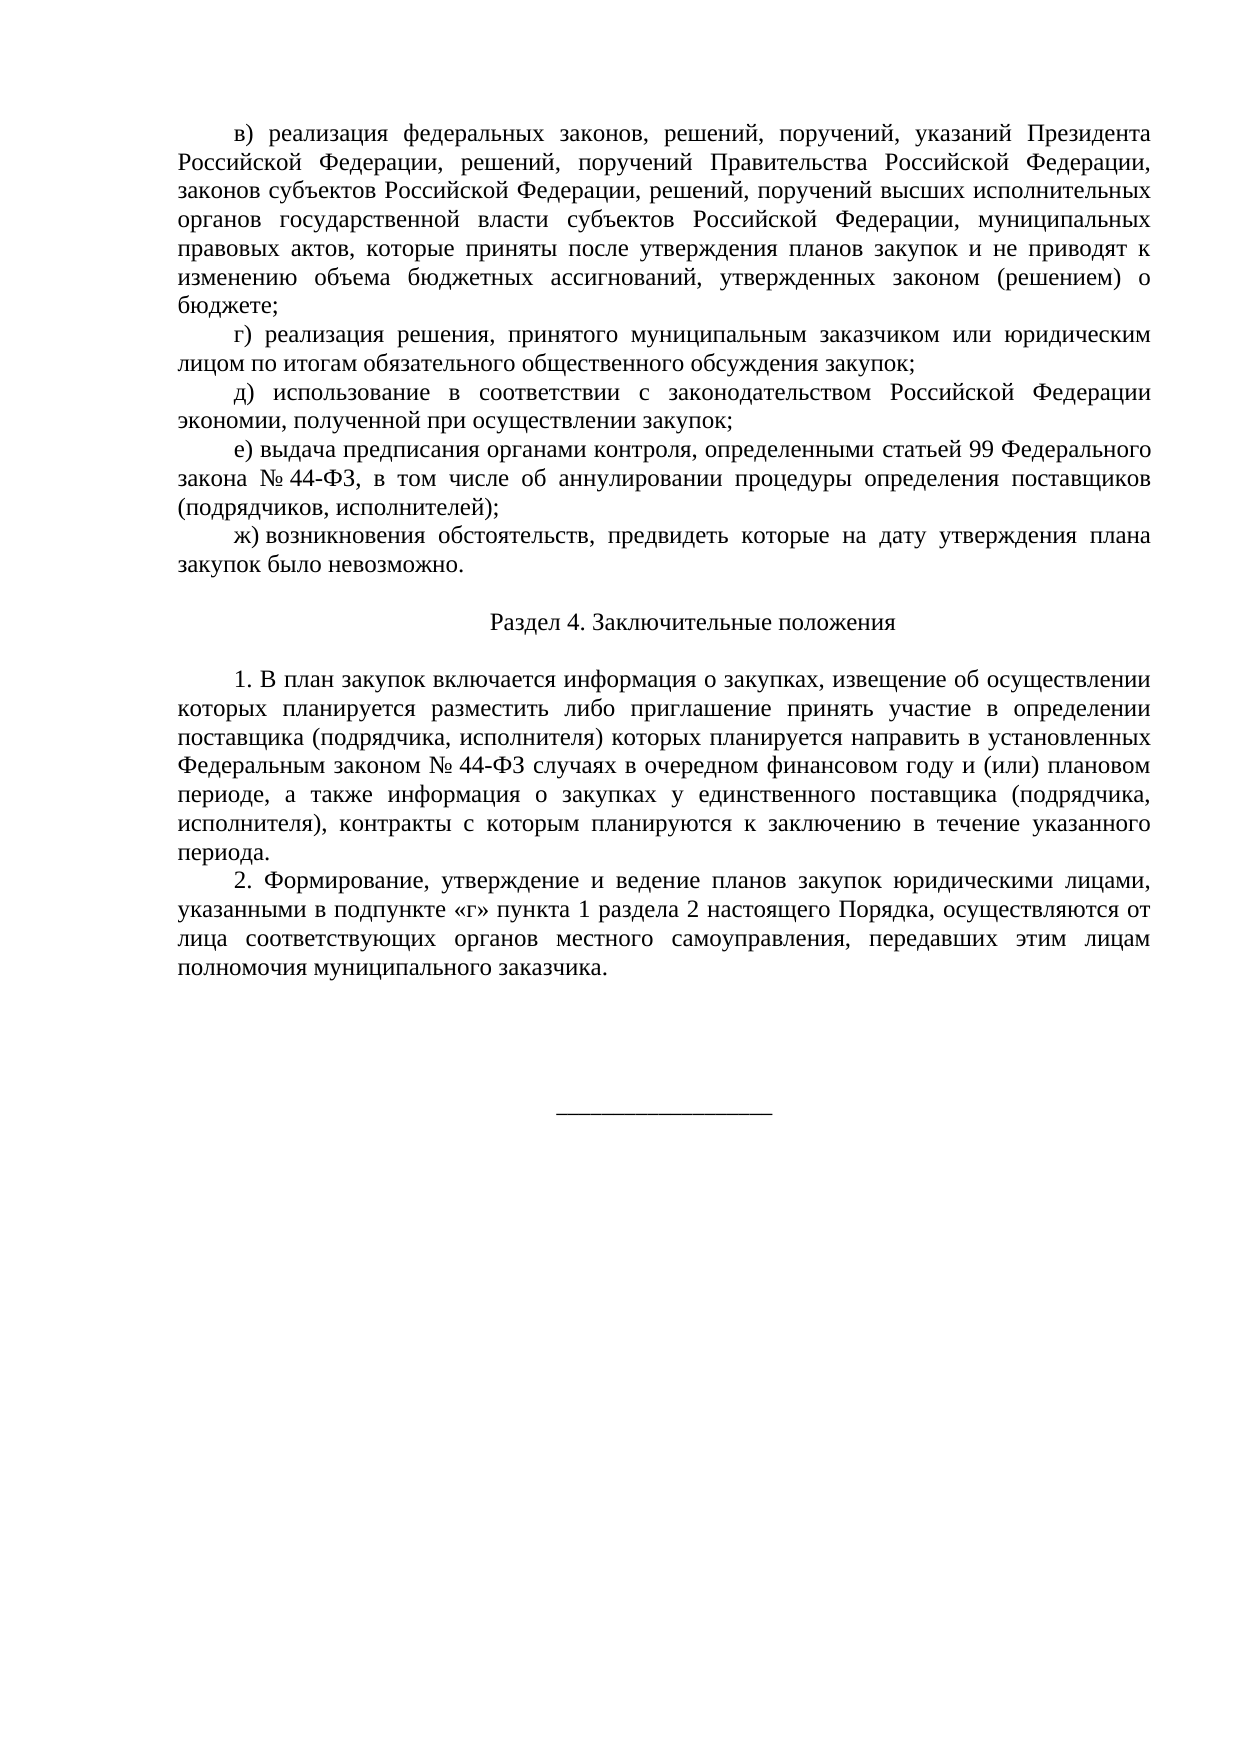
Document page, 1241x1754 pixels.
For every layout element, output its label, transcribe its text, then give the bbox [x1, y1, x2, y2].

text Раздел 4. Заключительные положения [177, 607, 1152, 636]
text в) реализация федеральных законов, решений, поручений, указаний Президента Российской Федерации, решений, поручений Правительства Российской Федерации, законов субъектов Российской Федерации, решений, поручений высших исполнительных органов государственной власти субъектов Российской Федерации, муниципальных правовых актов, которые приняты после утверждения планов закупок и не приводят к изменению объема бюджетных ассигнований, утвержденных законом (решением) о бюджете; [177, 118, 1152, 319]
text д) использование в соответствии с законодательством Российской Федерации экономии, полученной при осуществлении закупок; [177, 377, 1152, 434]
text 2. Формирование, утверждение и ведение планов закупок юридическими лицами, указанными в подпункте «г» пункта 1 раздела 2 настоящего Порядка, осуществляются от лица соответствующих органов местного самоуправления, передавших этим лицам полномочия муниципального заказчика. [177, 866, 1152, 981]
text г) реализация решения, принятого муниципальным заказчиком или юридическим лицом по итогам обязательного общественного обсуждения закупок; [177, 319, 1152, 377]
text ___________________ [177, 1090, 1152, 1118]
text е) выдача предписания органами контроля, определенными статьей 99 Федерального закона № 44-ФЗ, в том числе об аннулировании процедуры определения поставщиков (подрядчиков, исполнителей); [177, 434, 1152, 521]
text 1. В план закупок включается информация о закупках, извещение об осуществлении которых планируется разместить либо приглашение принять участие в определении поставщика (подрядчика, исполнителя) которых планируется направить в установленных Федеральным законом № 44-ФЗ случаях в очередном финансовом году и (или) плановом периоде, а также информация о закупках у единственного поставщика (подрядчика, исполнителя), контракты с которым планируются к заключению в течение указанного периода. [177, 664, 1152, 866]
text ж) возникновения обстоятельств, предвидеть которые на дату утверждения плана закупок было невозможно. [177, 521, 1152, 578]
